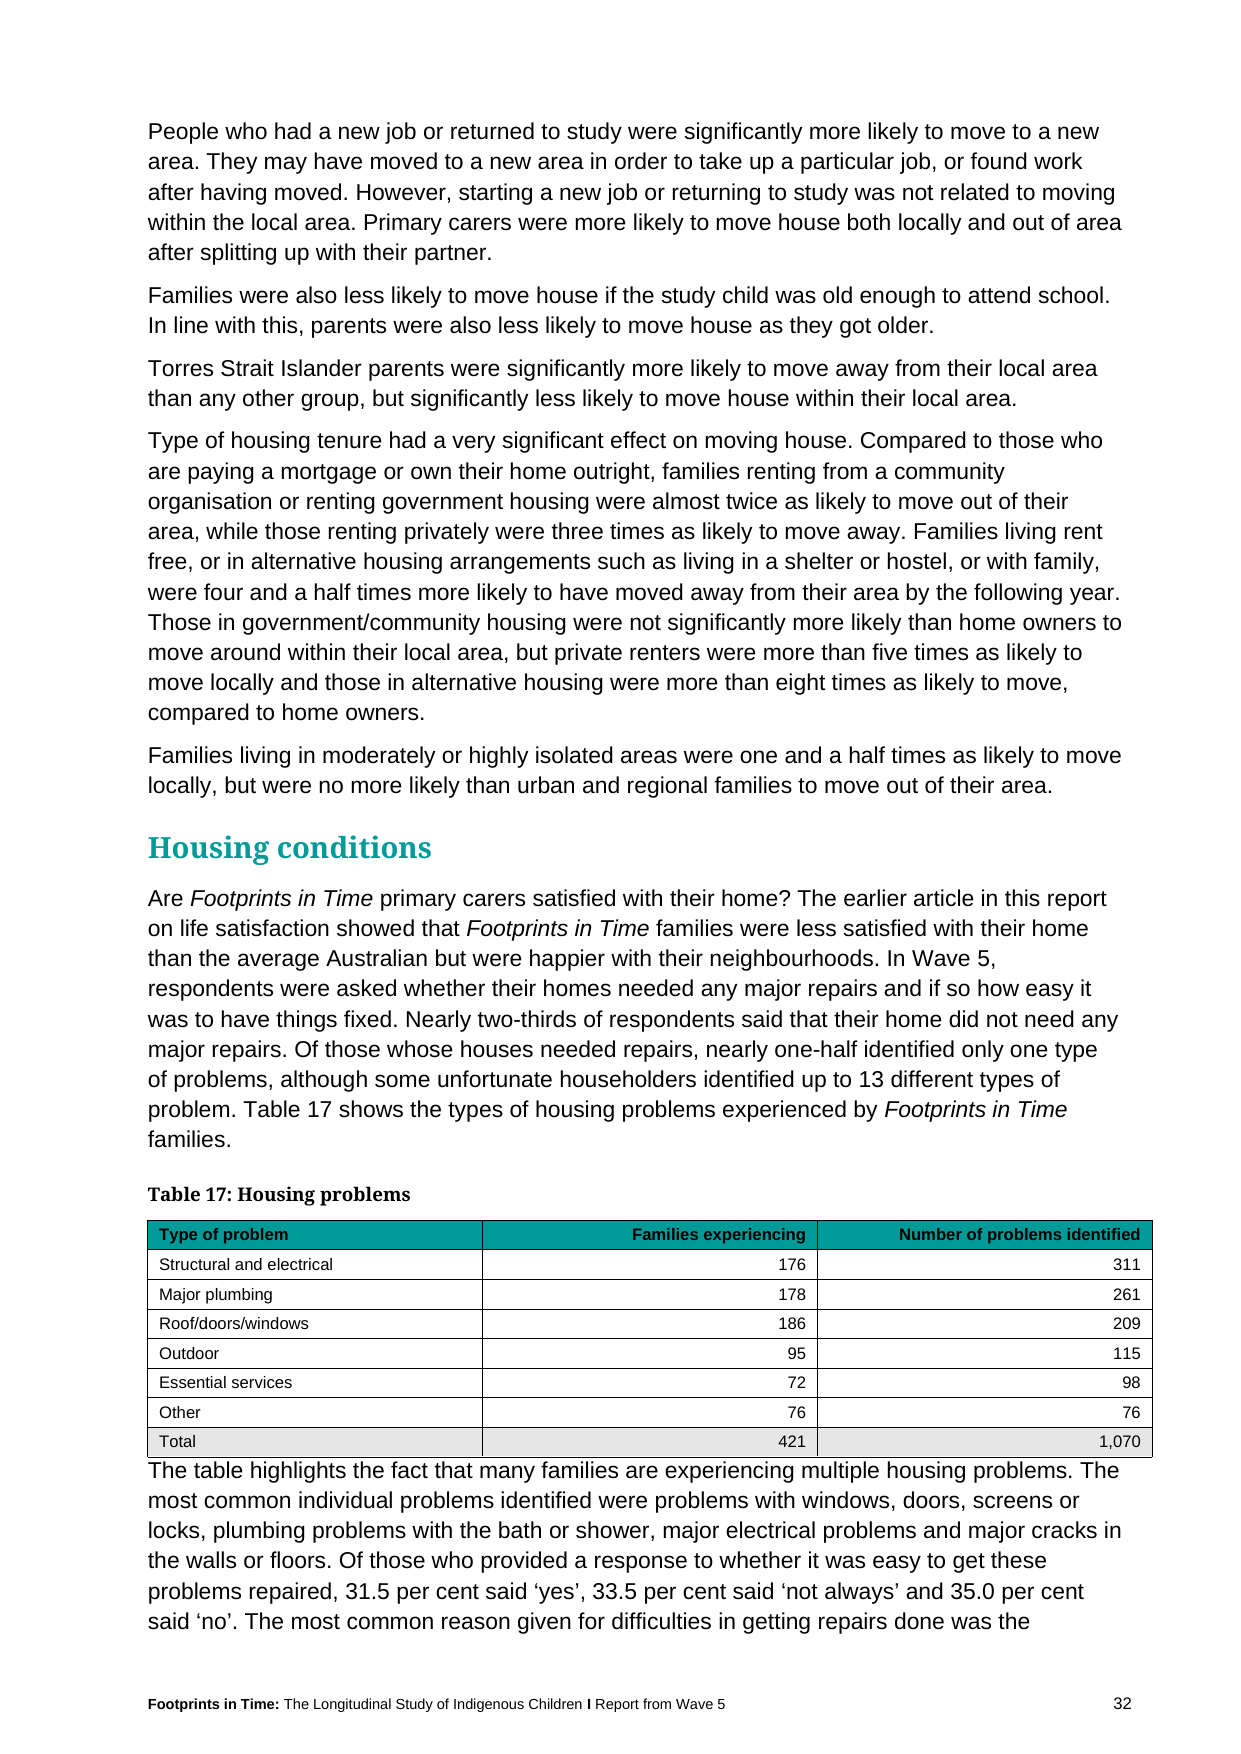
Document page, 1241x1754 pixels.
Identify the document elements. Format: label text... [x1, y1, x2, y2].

text People who had a new job or returned to study were significantly more likely to move to a new area. They may have moved to a new area in order to take up a particular job, or found work after having moved. However, starting a new job or returning to study was not related to moving within the local area. Primary carers were more likely to move house both locally and out of area after splitting up with their partner. [148, 118, 1123, 265]
text Torres Strait Islander parents were significantly more likely to move away from their local area than any other group, but significantly less likely to move house within their local area. [148, 354, 1123, 411]
table_header Number of problems identified [818, 1221, 1152, 1249]
table_cell 311 [818, 1250, 1152, 1279]
text Are Footprints in Time primary carers satisfied with their home? The earlier article in this report on life satisfaction showed that Footprints in Time families were less satisfied with their home than the average Australian but were happier with their neighbourhoods. In Wave 5, respondents were asked whether their homes needed any major repairs and if so how easy it was to have things fixed. Nearly two-thirds of respondents said that their home did not need any major repairs. Of those whose houses needed repairs, nearly one-half identified only one type of problems, although some unfortunate householders identified up to 13 different types of problem. Table 17 shows the types of housing problems experienced by Footprints in Time families. [148, 885, 1123, 1153]
subtitle Table 17: Housing problems [148, 1182, 1123, 1207]
table_cell 421 [483, 1428, 817, 1456]
table_cell 209 [818, 1310, 1152, 1338]
table_cell Other [148, 1398, 482, 1427]
table_cell 76 [483, 1398, 817, 1427]
table_cell 72 [483, 1369, 817, 1397]
table_cell Total [148, 1428, 482, 1456]
table_cell 186 [483, 1310, 817, 1338]
text Families were also less likely to move house if the study child was old enough to attend school. In line with this, parents were also less likely to move house as they got older. [148, 282, 1123, 338]
table_header Type of problem [148, 1221, 482, 1249]
table_cell 98 [818, 1369, 1152, 1397]
text Type of housing tenure had a very significant effect on moving house. Compared to those who are paying a mortgage or own their home outright, families renting from a community organisation or renting government housing were almost twice as likely to move out of their area, while those renting privately were three times as likely to move away. Families living rent free, or in alternative housing arrangements such as living in a shelter or hostel, or with family, were four and a half times more likely to have moved away from their area by the following year. Those in government/community housing were not significantly more likely than home owners to move around within their local area, but private renters were more than five times as likely to move locally and those in alternative housing were more than eight times as likely to move, compared to home owners. [148, 427, 1123, 726]
table_cell 95 [483, 1339, 817, 1368]
table_cell Essential services [148, 1369, 482, 1397]
table_cell Roof/doors/windows [148, 1310, 482, 1338]
table_cell 178 [483, 1280, 817, 1308]
table_cell Outdoor [148, 1339, 482, 1368]
text Families living in moderately or highly isolated areas were one and a half times as likely to move locally, but were no more likely than urban and regional families to move out of their area. [148, 742, 1123, 799]
subtitle Housing conditions [148, 827, 1123, 867]
table_header Families experiencing [483, 1221, 817, 1249]
table_cell 176 [483, 1250, 817, 1279]
table_cell Structural and electrical [148, 1250, 482, 1279]
table_cell 1,070 [818, 1428, 1152, 1456]
table_cell 76 [818, 1398, 1152, 1427]
table_cell 115 [818, 1339, 1152, 1368]
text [148, 1458, 1123, 1634]
table_cell 261 [818, 1280, 1152, 1308]
table_cell Major plumbing [148, 1280, 482, 1308]
